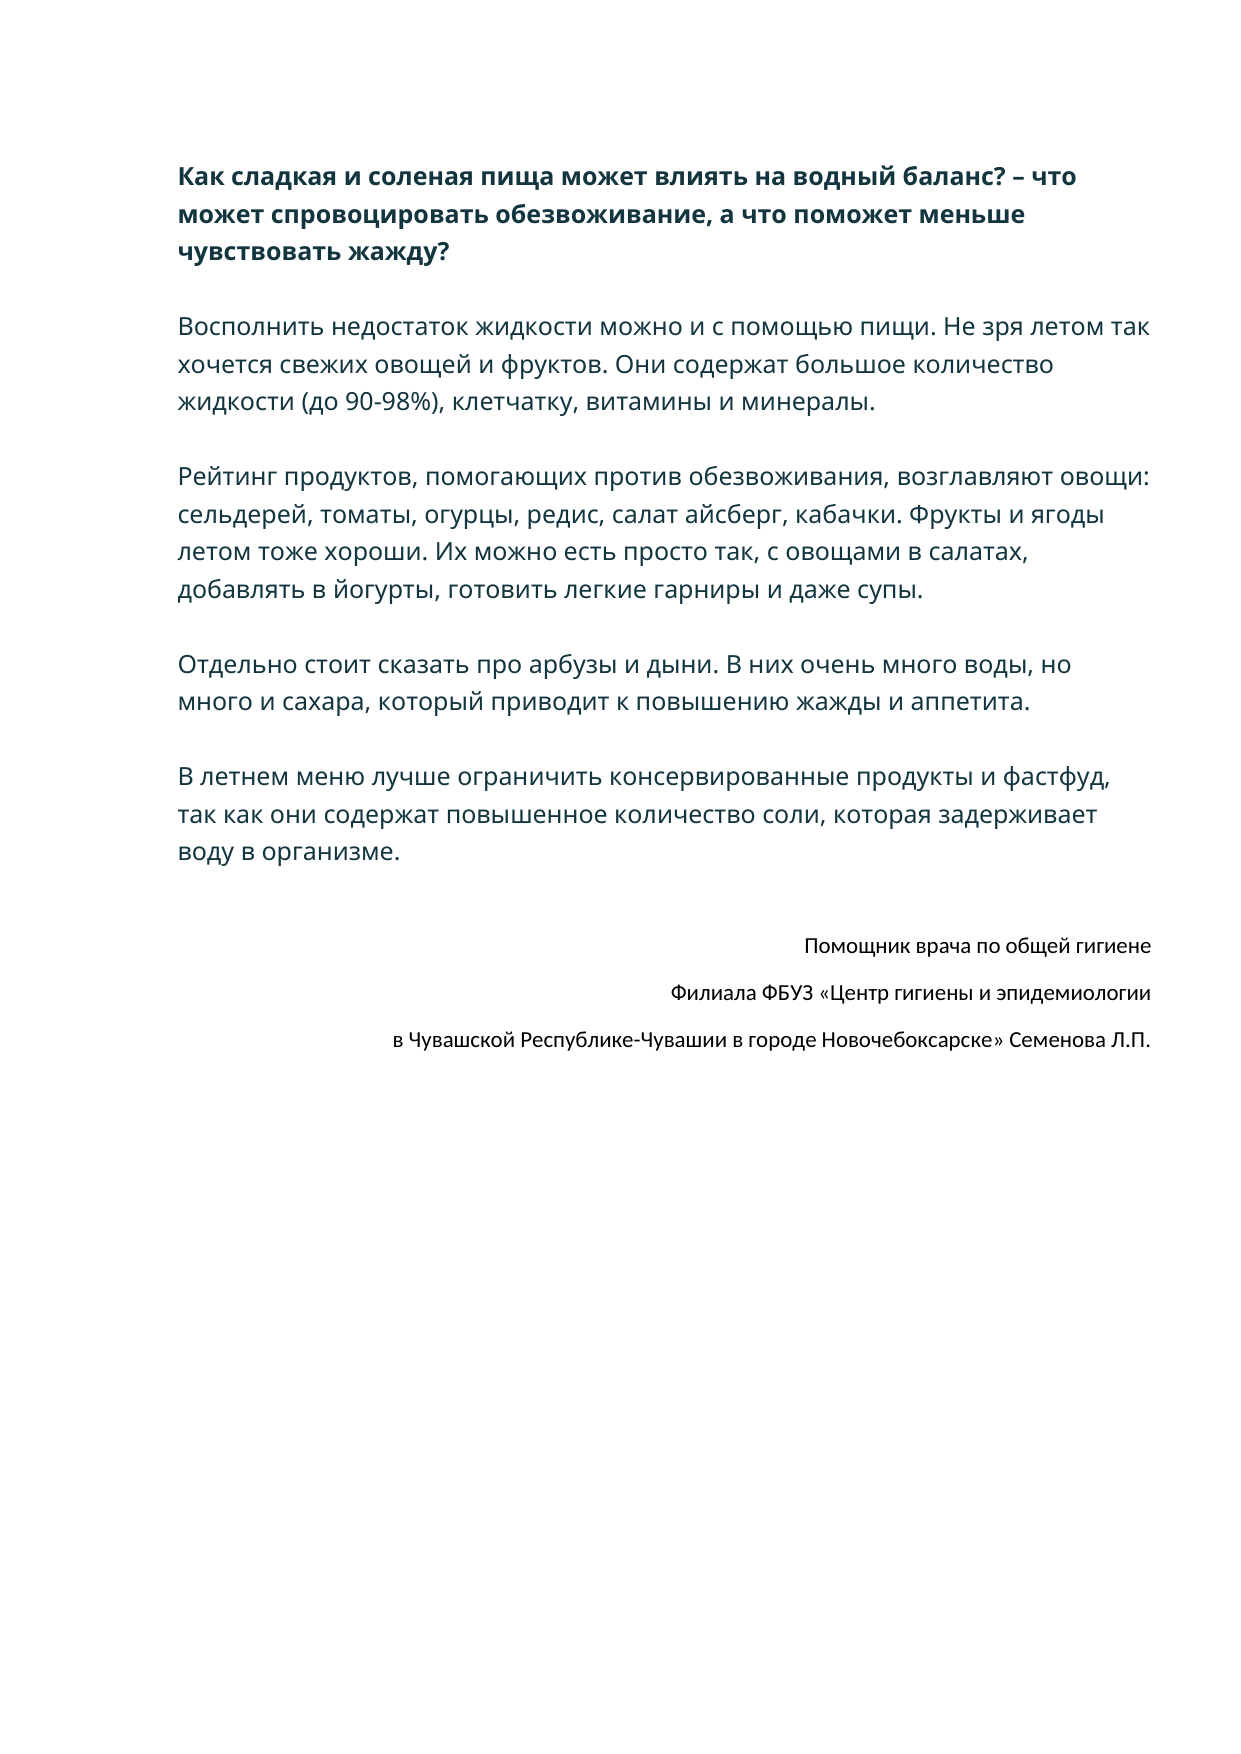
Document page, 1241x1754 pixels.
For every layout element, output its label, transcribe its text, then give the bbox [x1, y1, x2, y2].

text Помощник врача по общей гигиене [177, 932, 1152, 960]
text в Чувашской Республике-Чувашии в городе Новочебоксарске» Семенова Л.П. [177, 1025, 1152, 1053]
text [177, 118, 1152, 868]
text Филиала ФБУЗ «Центр гигиены и эпидемиологии [177, 978, 1152, 1007]
